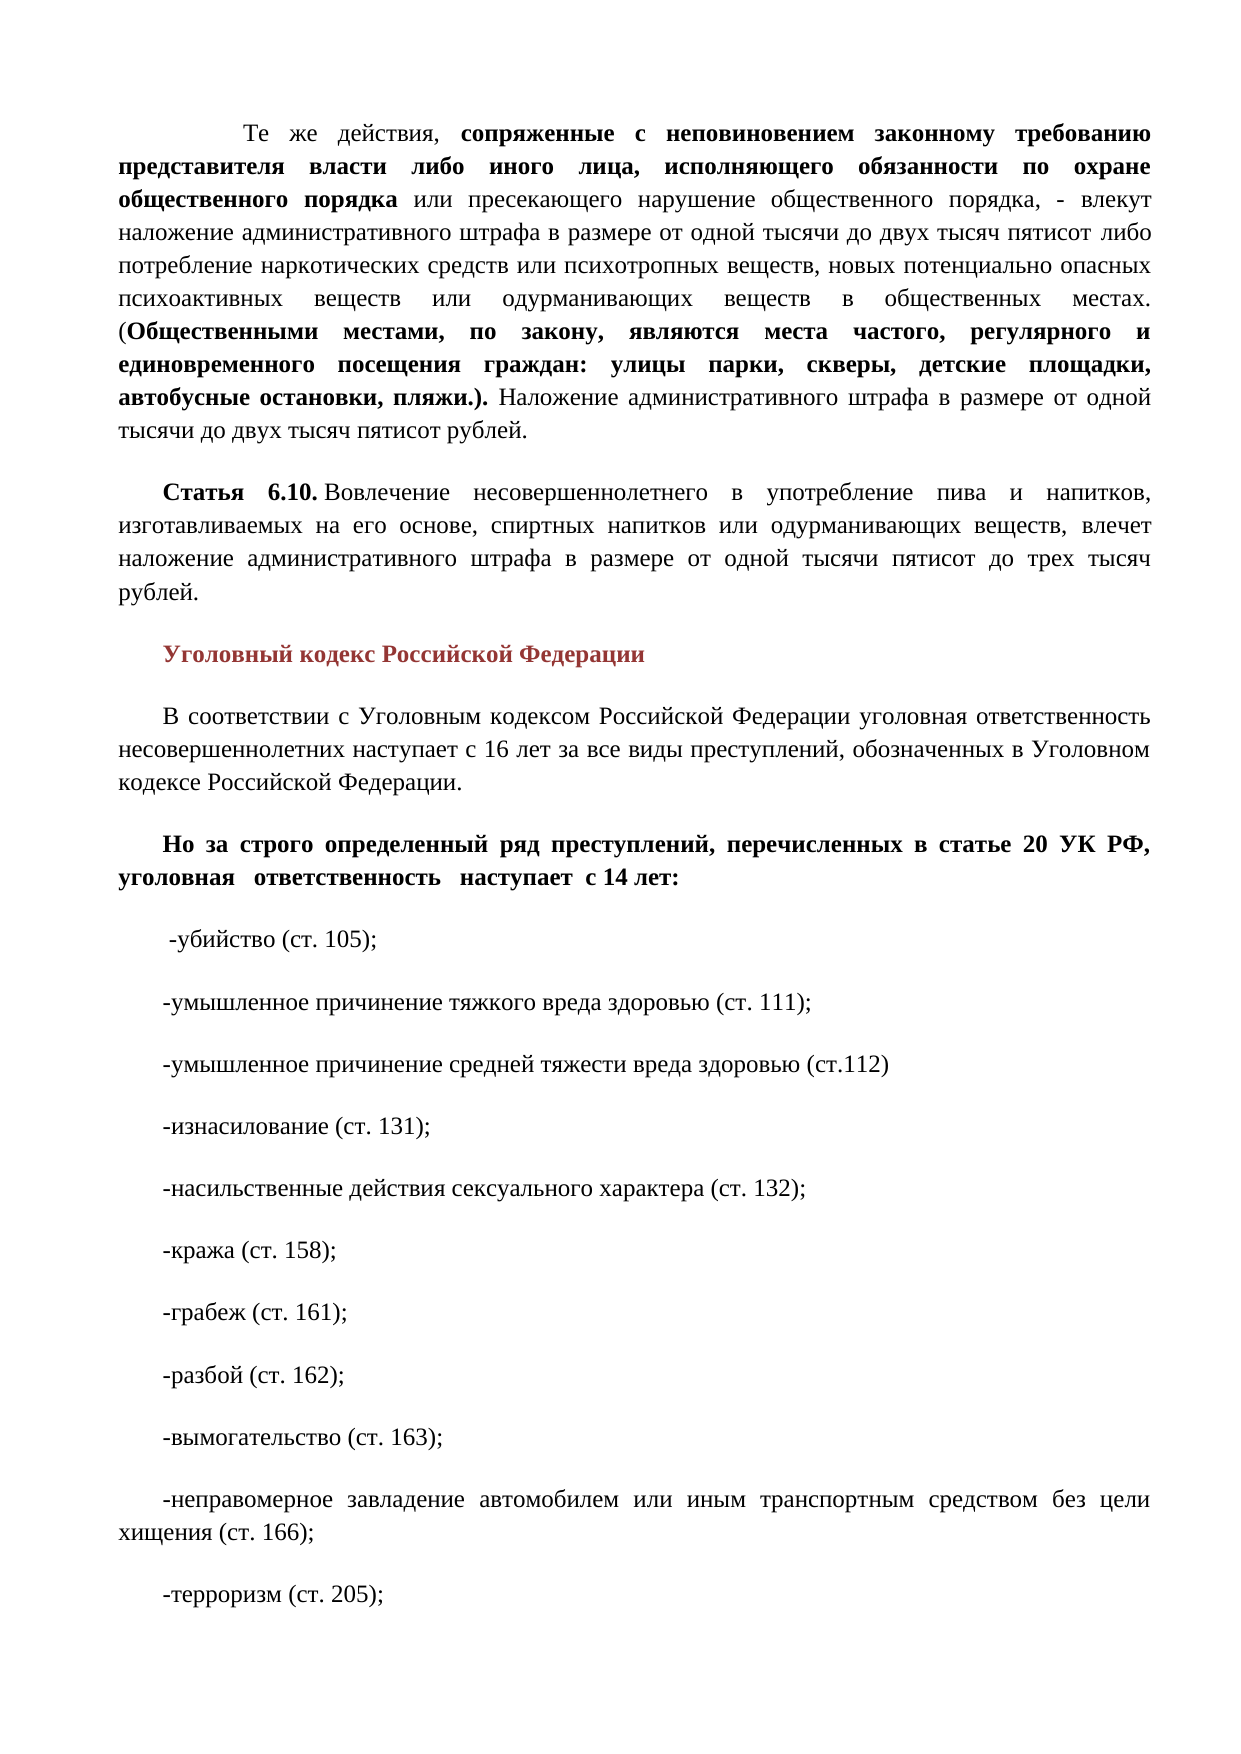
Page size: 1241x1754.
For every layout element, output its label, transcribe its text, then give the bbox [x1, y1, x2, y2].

text -терроризм (ст. 205); [118, 1579, 1152, 1608]
text В соответствии с Уголовным кодексом Российской Федерации уголовная ответственность несовершеннолетних наступает с 16 лет за все виды преступлений, обозначенных в Уголовном кодексе Российской Федерации. [118, 701, 1152, 796]
text -неправомерное завладение автомобилем или иным транспортным средством без цели хищения (ст. 166); [118, 1484, 1152, 1546]
text -разбой (ст. 162); [118, 1360, 1152, 1388]
text -насильственные действия сексуального характера (ст. 132); [118, 1173, 1152, 1202]
text -убийство (ст. 105); [118, 924, 1152, 953]
text Но за строго определенный ряд преступлений, перечисленных в статье 20 УК РФ, уголовная ответственность наступает с 14 лет: [118, 829, 1152, 891]
text -умышленное причинение тяжкого вреда здоровью (ст. 111); [118, 987, 1152, 1015]
text -кража (ст. 158); [118, 1235, 1152, 1264]
text -умышленное причинение средней тяжести вреда здоровью (ст.112) [118, 1049, 1152, 1077]
text Те же действия, сопряженные с неповиновением законному требованию представителя власти либо иного лица, исполняющего обязанности по охране общественного порядка или пресекающего нарушение общественного порядка, - влекут наложение административного штрафа в размере от одной тысячи до двух тысяч пятисот либо потребление наркотических средств или психотропных веществ, новых потенциально опасных психоактивных веществ или одурманивающих веществ в общественных местах. (Общественными местами, по закону, являются места частого, регулярного и единовременного посещения граждан: улицы парки, скверы, детские площадки, автобусные остановки, пляжи.). Наложение административного штрафа в размере от одной тысячи до двух тысяч пятисот рублей. [118, 118, 1152, 444]
text -вымогательство (ст. 163); [118, 1422, 1152, 1451]
text Уголовный кодекс Российской Федерации [118, 639, 1152, 667]
text -изнасилование (ст. 131); [118, 1111, 1152, 1140]
text -грабеж (ст. 161); [118, 1297, 1152, 1326]
text Статья 6.10. Вовлечение несовершеннолетнего в употребление пива и напитков, изготавливаемых на его основе, спиртных напитков или одурманивающих веществ, влечет наложение административного штрафа в размере от одной тысячи пятисот до трех тысяч рублей. [118, 477, 1152, 605]
